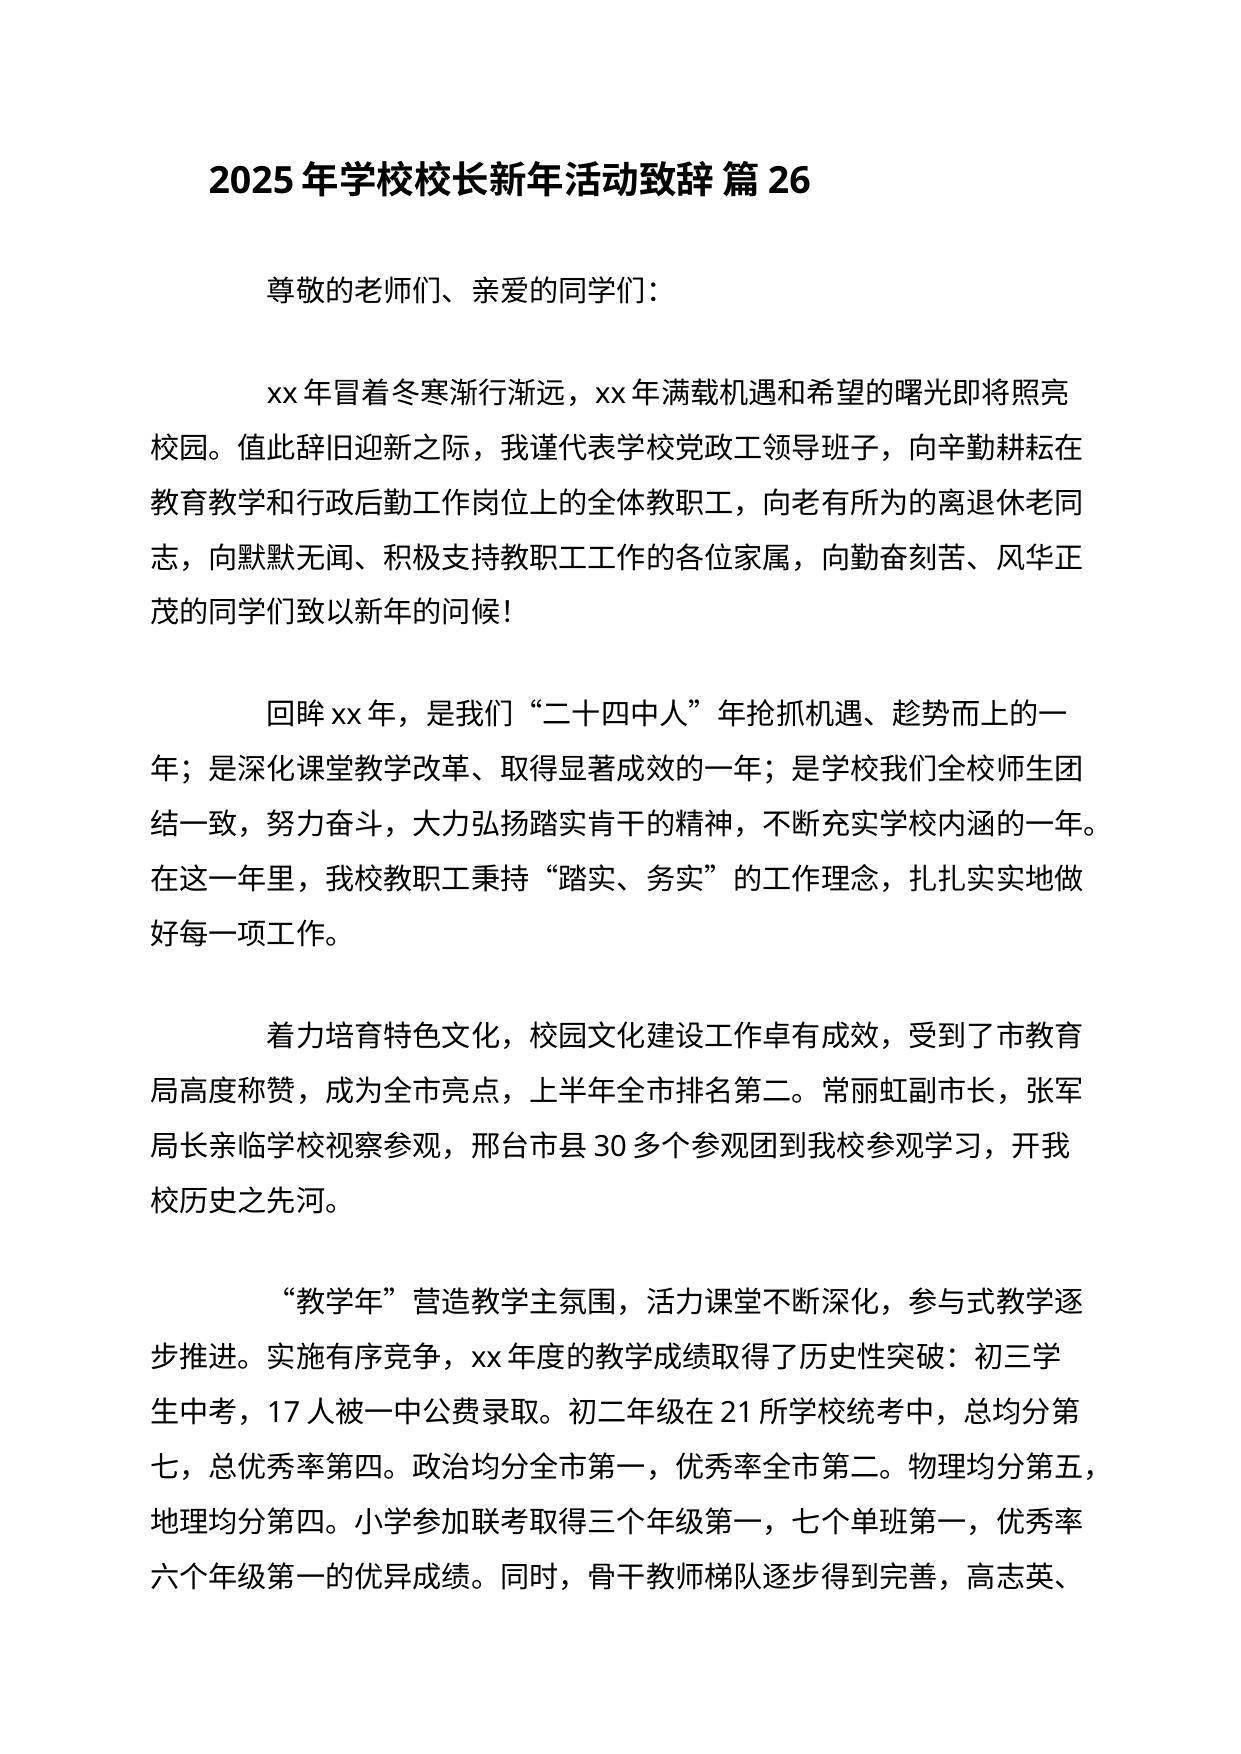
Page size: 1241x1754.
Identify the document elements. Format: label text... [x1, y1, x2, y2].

text 2025年学校校长新年活动致辞 篇26 [150, 150, 1090, 204]
text 尊敬的老师们、亲爱的同学们： [150, 268, 1090, 310]
text 回眸xx年，是我们“二十四中人”年抢抓机遇、趁势而上的一年；是深化课堂教学改革、取得显著成效的一年；是学校我们全校师生团结一致，努力奋斗，大力弘扬踏实肯干的精神，不断充实学校内涵的一年。在这一年里，我校教职工秉持“踏实、务实”的工作理念，扎扎实实地做好每一项工作。 [150, 691, 1090, 953]
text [150, 1279, 1090, 1596]
text 着力培育特色文化，校园文化建设工作卓有成效，受到了市教育局高度称赞，成为全市亮点，上半年全市排名第二。常丽虹副市长，张军局长亲临学校视察参观，邢台市县30多个参观团到我校参观学习，开我校历史之先河。 [150, 1012, 1090, 1219]
text xx年冒着冬寒渐行渐远，xx年满载机遇和希望的曙光即将照亮校园。值此辞旧迎新之际，我谨代表学校党政工领导班子，向辛勤耕耘在教育教学和行政后勤工作岗位上的全体教职工，向老有所为的离退休老同志，向默默无闻、积极支持教职工工作的各位家属，向勤奋刻苦、风华正茂的同学们致以新年的问候！ [150, 369, 1090, 631]
